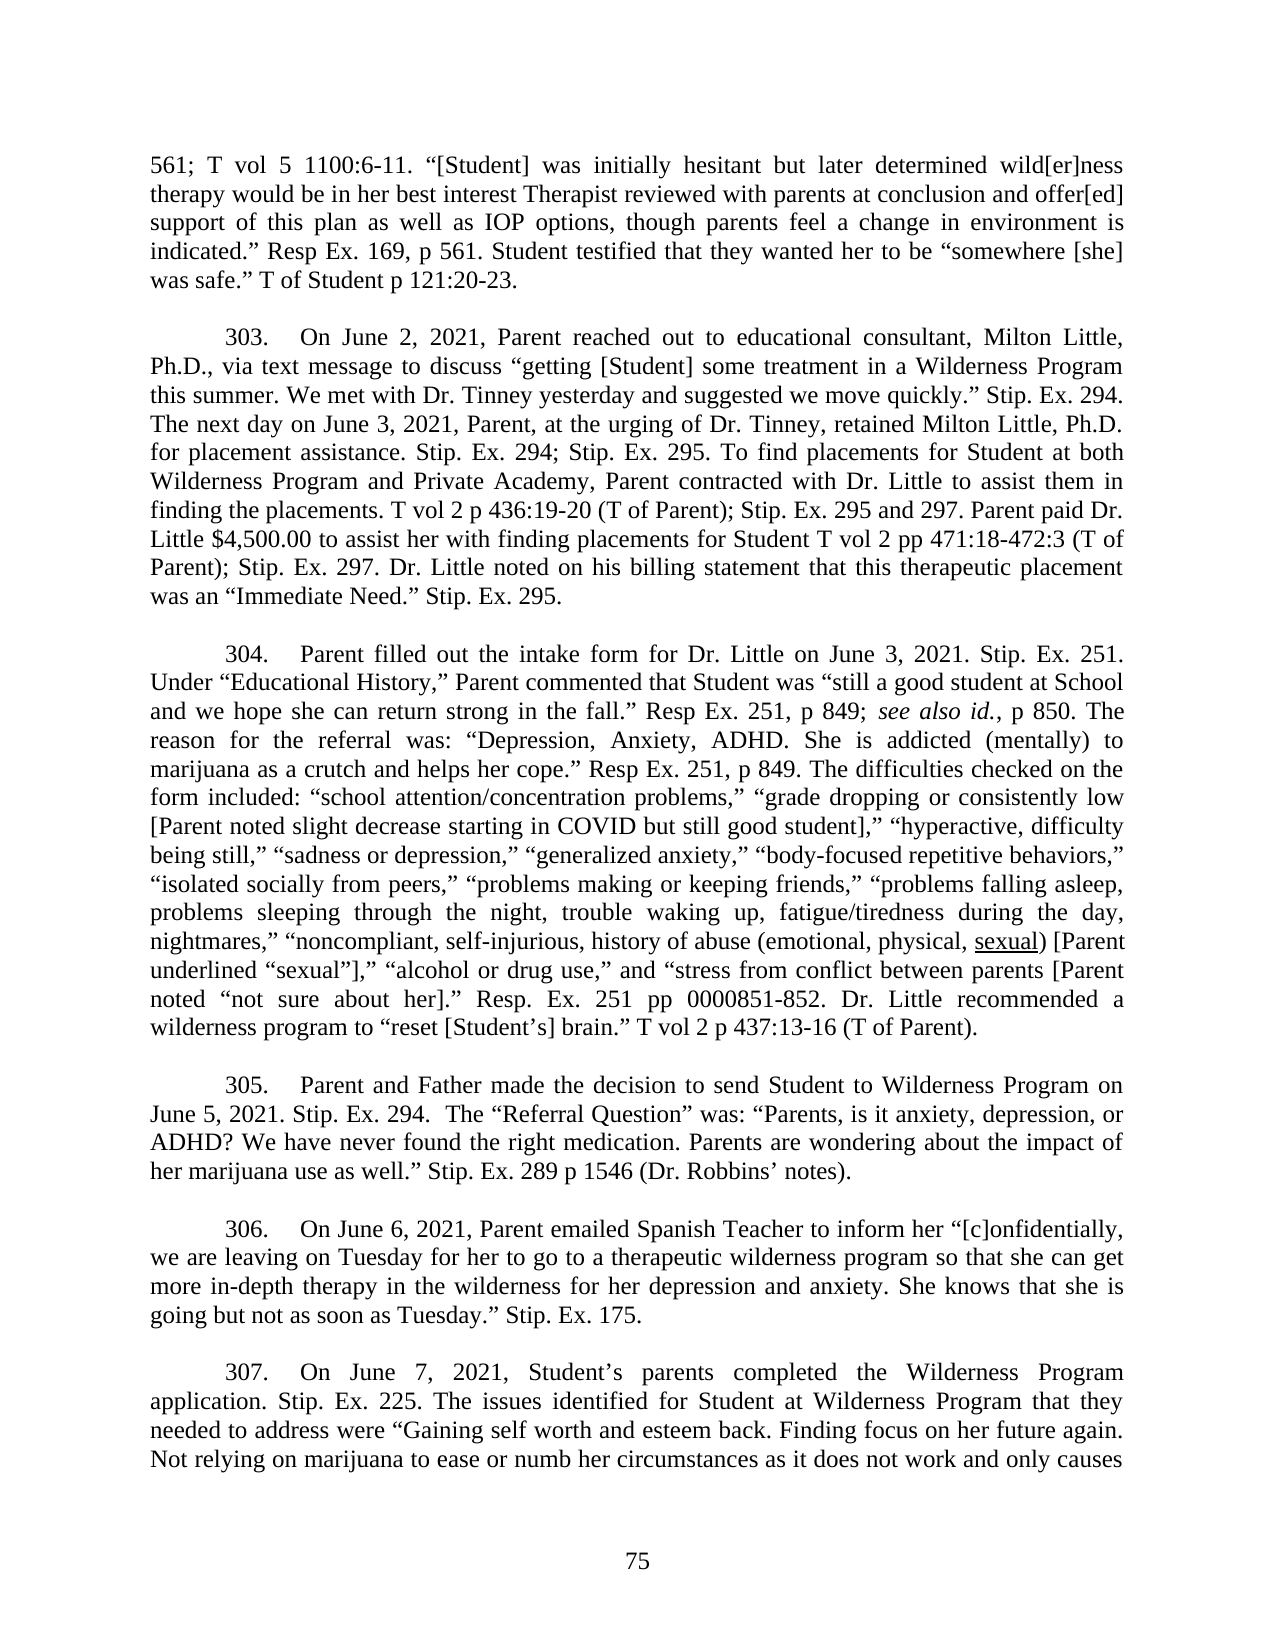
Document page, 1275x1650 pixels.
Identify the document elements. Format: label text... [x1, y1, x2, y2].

list Parent and Father made the decision to send Student to Wilderness Program on June 5, 2021. Stip. Ex. 294. The “Referral Question” was: “Parents, is it anxiety, depression, or ADHD? We have never found the right medication. Parents are wondering about the impact of her marijuana use as well.” Stip. Ex. 289 p 1546 (Dr. Robbins’ notes). [150, 1070, 1125, 1185]
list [150, 150, 1125, 294]
list On June 6, 2021, Parent emailed Spanish Teacher to inform her “[c]onfidentially, we are leaving on Tuesday for her to go to a therapeutic wilderness program so that she can get more in-depth therapy in the wilderness for her depression and anxiety. She knows that she is going but not as soon as Tuesday.” Stip. Ex. 175. [150, 1214, 1125, 1329]
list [150, 1357, 1125, 1472]
list On June 2, 2021, Parent reached out to educational consultant, Milton Little, Ph.D., via text message to discuss “getting [Student] some treatment in a Wilderness Program this summer. We met with Dr. Tinney yesterday and suggested we move quickly.” Stip. Ex. 294. The next day on June 3, 2021, Parent, at the urging of Dr. Tinney, retained Milton Little, Ph.D. for placement assistance. Stip. Ex. 294; Stip. Ex. 295. To find placements for Student at both Wilderness Program and Private Academy, Parent contracted with Dr. Little to assist them in finding the placements. T vol 2 p 436:19-20 (T of Parent); Stip. Ex. 295 and 297. Parent paid Dr. Little $4,500.00 to assist her with finding placements for Student T vol 2 pp 471:18-472:3 (T of Parent); Stip. Ex. 297. Dr. Little noted on his billing statement that this therapeutic placement was an “Immediate Need.” Stip. Ex. 295. [150, 322, 1125, 610]
list Parent filled out the intake form for Dr. Little on June 3, 2021. Stip. Ex. 251. Under “Educational History,” Parent commented that Student was “still a good student at School and we hope she can return strong in the fall.” Resp Ex. 251, p 849; see also id., p 850. The reason for the referral was: “Depression, Anxiety, ADHD. She is addicted (mentally) to marijuana as a crutch and helps her cope.” Resp Ex. 251, p 849. The difficulties checked on the form included: “school attention/concentration problems,” “grade dropping or consistently low [Parent noted slight decrease starting in COVID but still good student],” “hyperactive, difficulty being still,” “sadness or depression,” “generalized anxiety,” “body-focused repetitive behaviors,” “isolated socially from peers,” “problems making or keeping friends,” “problems falling asleep, problems sleeping through the night, trouble waking up, fatigue/tiredness during the day, nightmares,” “noncompliant, self-injurious, history of abuse (emotional, physical, sexual) [Parent underlined “sexual”],” “alcohol or drug use,” and “stress from conflict between parents [Parent noted “not sure about her].” Resp. Ex. 251 pp 0000851-852. Dr. Little recommended a wilderness program to “reset [Student’s] brain.” T vol 2 p 437:13-16 (T of Parent). [150, 639, 1125, 1041]
